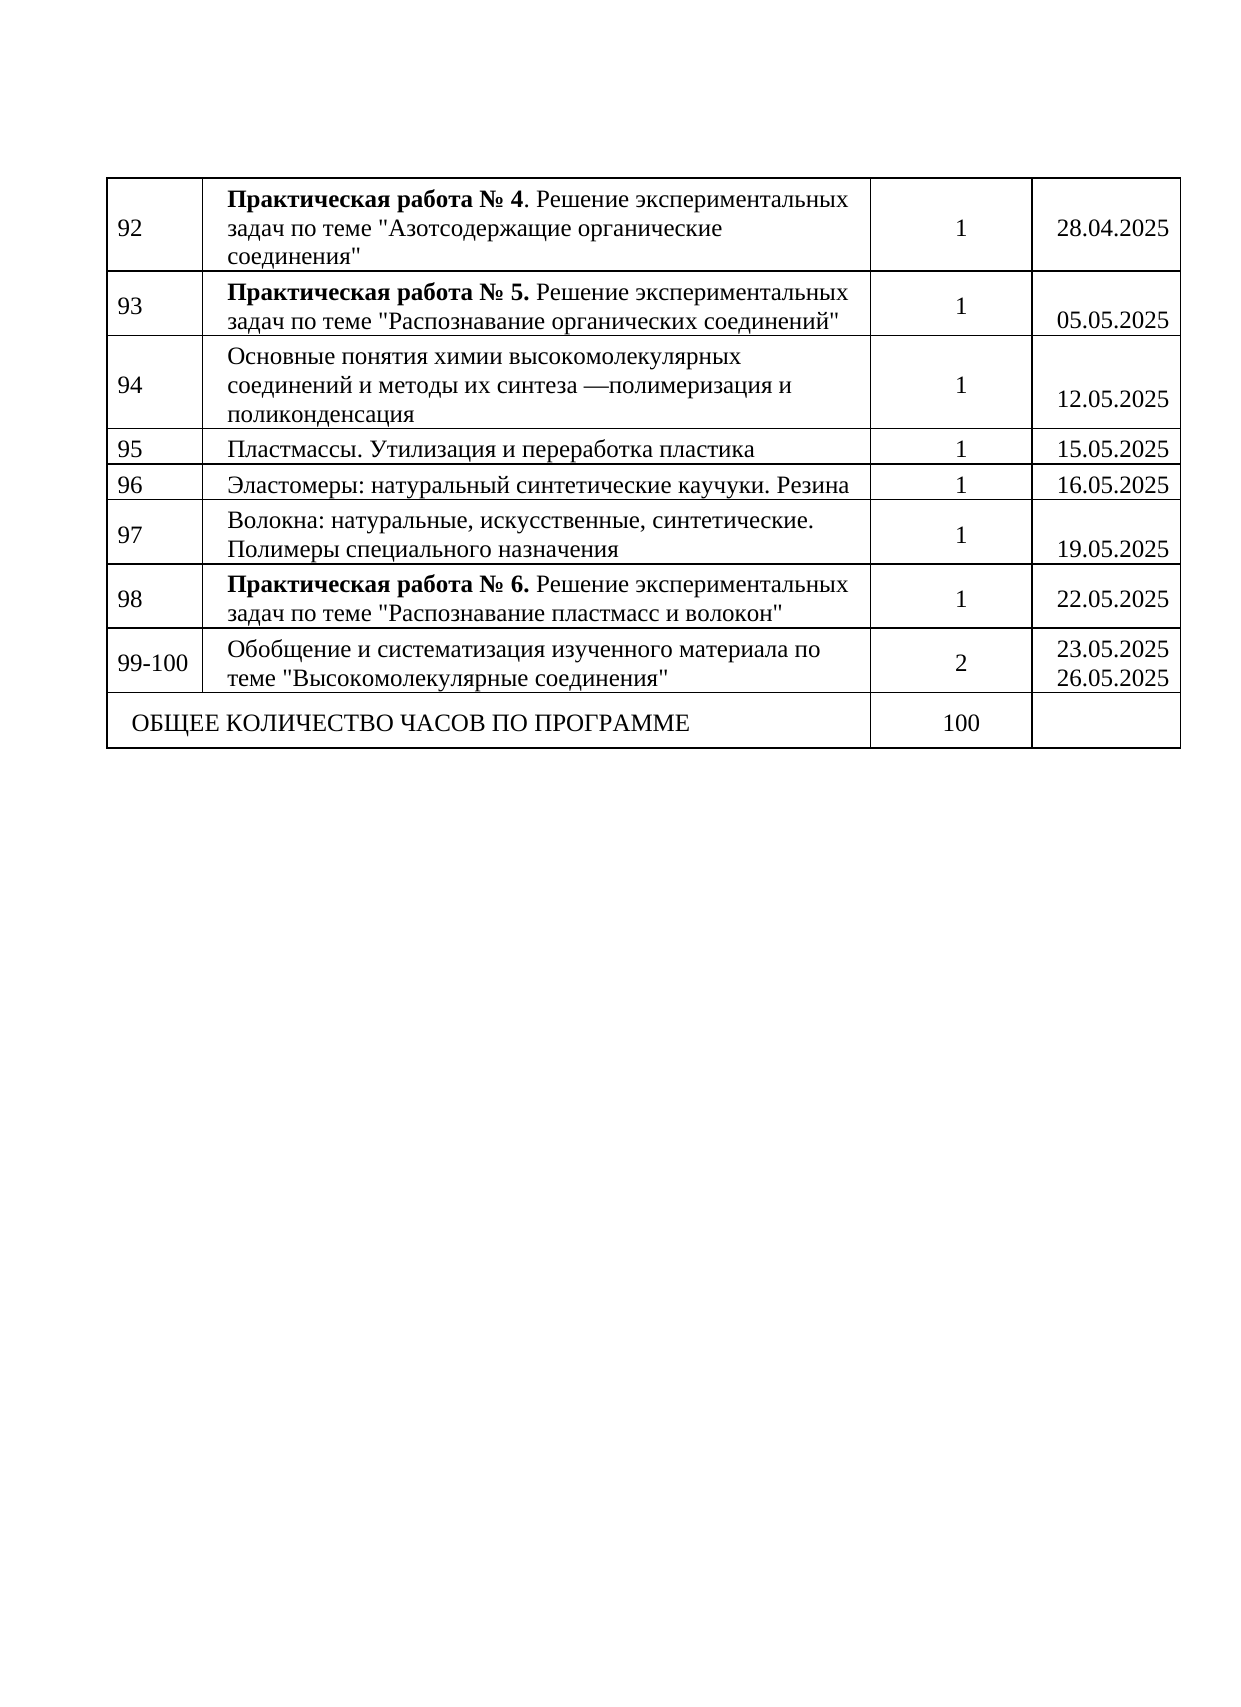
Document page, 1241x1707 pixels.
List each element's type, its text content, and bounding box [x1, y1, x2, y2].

table_cell 22.05.2025 [1033, 565, 1180, 627]
table_cell 1 [871, 465, 1031, 498]
table_cell 19.05.2025 [1033, 500, 1180, 563]
table_cell Пластмассы. Утилизация и переработка пластика [203, 429, 870, 463]
table_cell 1 [871, 429, 1031, 463]
table_cell 2 [871, 629, 1031, 691]
table_cell Волокна: натуральные, искусственные, синтетические. Полимеры специального назначения [203, 500, 870, 563]
table_cell 16.05.2025 [1033, 465, 1180, 498]
table_cell 98 [108, 565, 202, 627]
table_cell Эластомеры: натуральный синтетические каучуки. Резина [203, 465, 870, 498]
table_cell 28.04.2025 [1033, 179, 1180, 270]
table_cell ОБЩЕЕ КОЛИЧЕСТВО ЧАСОВ ПО ПРОГРАММЕ [108, 693, 870, 747]
table_cell 94 [108, 336, 202, 427]
table_cell 1 [871, 565, 1031, 627]
table_cell 1 [871, 500, 1031, 563]
table_cell 97 [108, 500, 202, 563]
table_cell Практическая работа № 6. Решение экспериментальных задач по теме "Распознавание пластмасс и волокон" [203, 565, 870, 627]
table_cell 1 [871, 336, 1031, 427]
table_cell 95 [108, 429, 202, 463]
table_cell 12.05.2025 [1033, 336, 1180, 427]
table_cell 92 [108, 179, 202, 270]
table_cell 1 [871, 179, 1031, 270]
table_cell 05.05.2025 [1033, 272, 1180, 334]
table_cell [1033, 693, 1180, 747]
table_cell 96 [108, 465, 202, 498]
table_cell 100 [871, 693, 1031, 747]
table_cell 1 [871, 272, 1031, 334]
table_cell Практическая работа № 5. Решение экспериментальных задач по теме "Распознавание органических соединений" [203, 272, 870, 334]
table_cell 23.05.2025 26.05.2025 [1033, 629, 1180, 691]
table_cell 99-100 [108, 629, 202, 691]
table_cell Обобщение и систематизация изученного материала по теме "Высокомолекулярные соединения" [203, 629, 870, 691]
table_cell Практическая работа № 4. Решение экспериментальных задач по теме "Азотсодержащие органические соединения" [203, 179, 870, 270]
table_cell Основные понятия химии высокомолекулярных соединений и методы их синтеза —полимеризация и поликонденсация [203, 336, 870, 427]
table_cell 15.05.2025 [1033, 429, 1180, 463]
table_cell 93 [108, 272, 202, 334]
